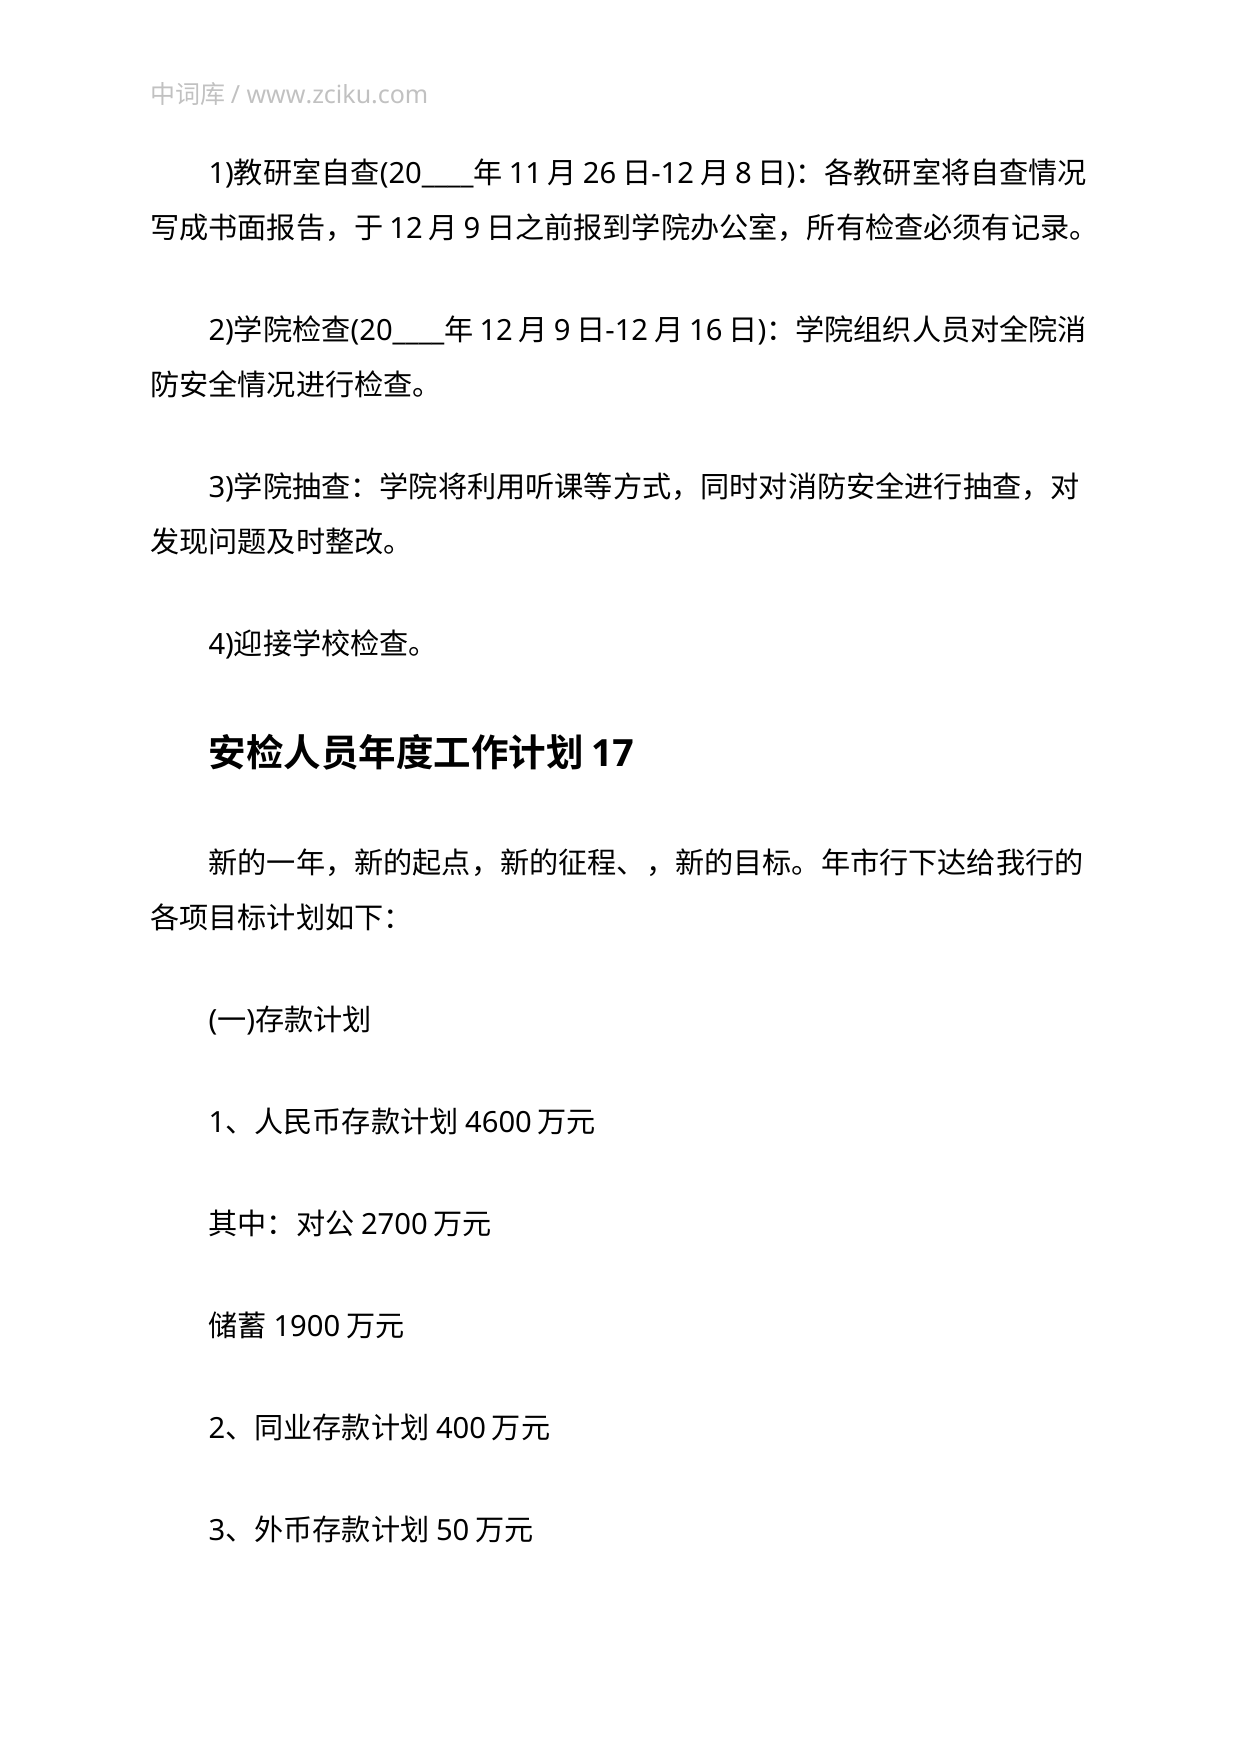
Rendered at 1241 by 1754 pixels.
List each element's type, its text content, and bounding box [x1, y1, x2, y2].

text 2)学院检查(20____年12月9日-12月16日)：学院组织人员对全院消防安全情况进行检查。 [150, 307, 1090, 404]
text 安检人员年度工作计划17 [150, 722, 1090, 777]
text 其中：对公 2700万元 [150, 1201, 1090, 1243]
text (一)存款计划 [150, 997, 1090, 1039]
text 3、外币存款计划 50万元 [150, 1507, 1090, 1549]
text 2、同业存款计划 400万元 [150, 1405, 1090, 1447]
text 新的一年，新的起点，新的征程、，新的目标。年市行下达给我行的各项目标计划如下： [150, 840, 1090, 937]
text 储蓄 1900万元 [150, 1303, 1090, 1345]
text 1)教研室自查(20____年11月26日-12月8日)：各教研室将自查情况写成书面报告，于12月9日之前报到学院办公室，所有检查必须有记录。 [150, 150, 1090, 247]
text 4)迎接学校检查。 [150, 621, 1090, 663]
text 3)学院抽查：学院将利用听课等方式，同时对消防安全进行抽查，对发现问题及时整改。 [150, 464, 1090, 561]
text 1、人民币存款计划 4600万元 [150, 1099, 1090, 1141]
